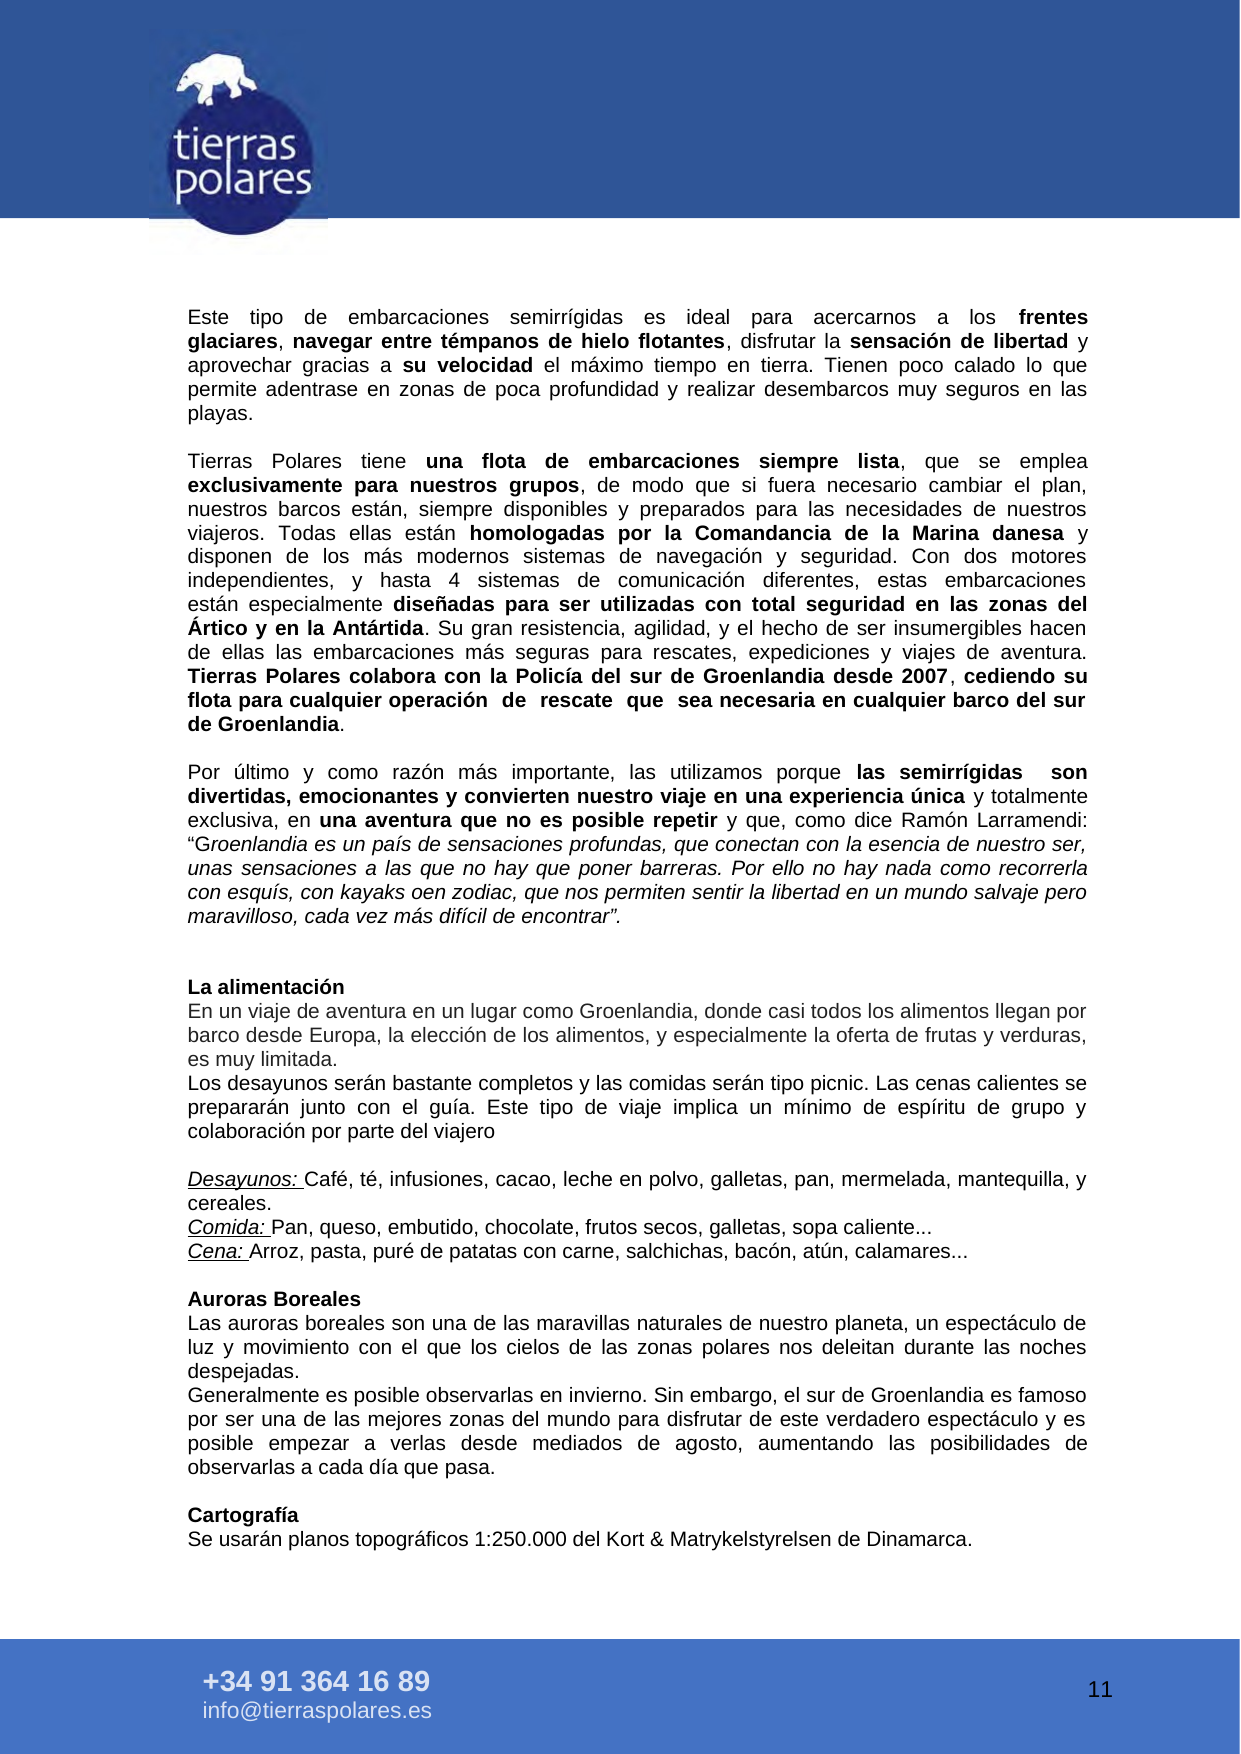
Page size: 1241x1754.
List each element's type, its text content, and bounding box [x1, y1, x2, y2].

text Los desayunos serán bastante completos y las comidas serán tipo picnic. Las cenas calientes se prepararán junto con el guía. Este tipo de viaje implica un mínimo de espíritu de grupo y colaboración por parte del viajero [187, 1071, 1088, 1143]
text Cena: Arroz, pasta, puré de patatas con carne, salchichas, bacón, atún, calamares... [187, 1239, 1240, 1263]
text Generalmente es posible observarlas en invierno. Sin embargo, el sur de Groenlandia es famoso por ser una de las mejores zonas del mundo para disfrutar de este verdadero espectáculo y es posible empezar a verlas desde mediados de agosto, aumentando las posibilidades de observarlas a cada día que pasa. [187, 1383, 1088, 1479]
subtitle Auroras Boreales [187, 1287, 1240, 1311]
subtitle Cartografía [187, 1503, 1240, 1527]
text Por último y como razón más importante, las utilizamos porque las semirrígidas son divertidas, emocionantes y convierten nuestro viaje en una experiencia única y totalmente exclusiva, en una aventura que no es posible repetir y que, como dice Ramón Larramendi: “Groenlandia es un país de sensaciones profundas, que conectan con la esencia de nuestro ser, unas sensaciones a las que no hay que poner barreras. Por ello no hay nada como recorrerla con esquís, con kayaks oen zodiac, que nos permiten sentir la libertad en un mundo salvaje pero maravilloso, cada vez más difícil de encontrar”. [187, 760, 1088, 927]
picture [149, 29, 328, 255]
text Este tipo de embarcaciones semirrígidas es ideal para acercarnos a los frentes glaciares, navegar entre témpanos de hielo flotantes, disfrutar la sensación de libertad y aprovechar gracias a su velocidad el máximo tiempo en tierra. Tienen poco calado lo que permite adentrase en zonas de poca profundidad y realizar desembarcos muy seguros en las playas. [187, 305, 1088, 424]
text Se usarán planos topográficos 1:250.000 del Kort & Matrykelstyrelsen de Dinamarca. [187, 1527, 1240, 1551]
text Las auroras boreales son una de las maravillas naturales de nuestro planeta, un espectáculo de luz y movimiento con el que los cielos de las zonas polares nos deleitan durante las noches despejadas. [187, 1311, 1088, 1383]
text En un viaje de aventura en un lugar como Groenlandia, donde casi todos los alimentos llegan por barco desde Europa, la elección de los alimentos, y especialmente la oferta de frutas y verduras, es muy limitada. [187, 999, 1088, 1071]
subtitle La alimentación [187, 975, 1240, 999]
text Tierras Polares tiene una flota de embarcaciones siempre lista, que se emplea exclusivamente para nuestros grupos, de modo que si fuera necesario cambiar el plan, nuestros barcos están, siempre disponibles y preparados para las necesidades de nuestros viajeros. Todas ellas están homologadas por la Comandancia de la Marina danesa y disponen de los más modernos sistemas de navegación y seguridad. Con dos motores independientes, y hasta 4 sistemas de comunicación diferentes, estas embarcaciones están especialmente diseñadas para ser utilizadas con total seguridad en las zonas del Ártico y en la Antártida. Su gran resistencia, agilidad, y el hecho de ser insumergibles hacen de ellas las embarcaciones más seguras para rescates, expediciones y viajes de aventura. Tierras Polares colabora con la Policía del sur de Groenlandia desde 2007, cediendo su flota para cualquier operación de rescate que sea necesaria en cualquier barco del sur de Groenlandia. [187, 448, 1088, 736]
text Comida: Pan, queso, embutido, chocolate, frutos secos, galletas, sopa caliente... [187, 1215, 1240, 1239]
text Desayunos: Café, té, infusiones, cacao, leche en polvo, galletas, pan, mermelada, mantequilla, y cereales. [187, 1167, 1088, 1215]
